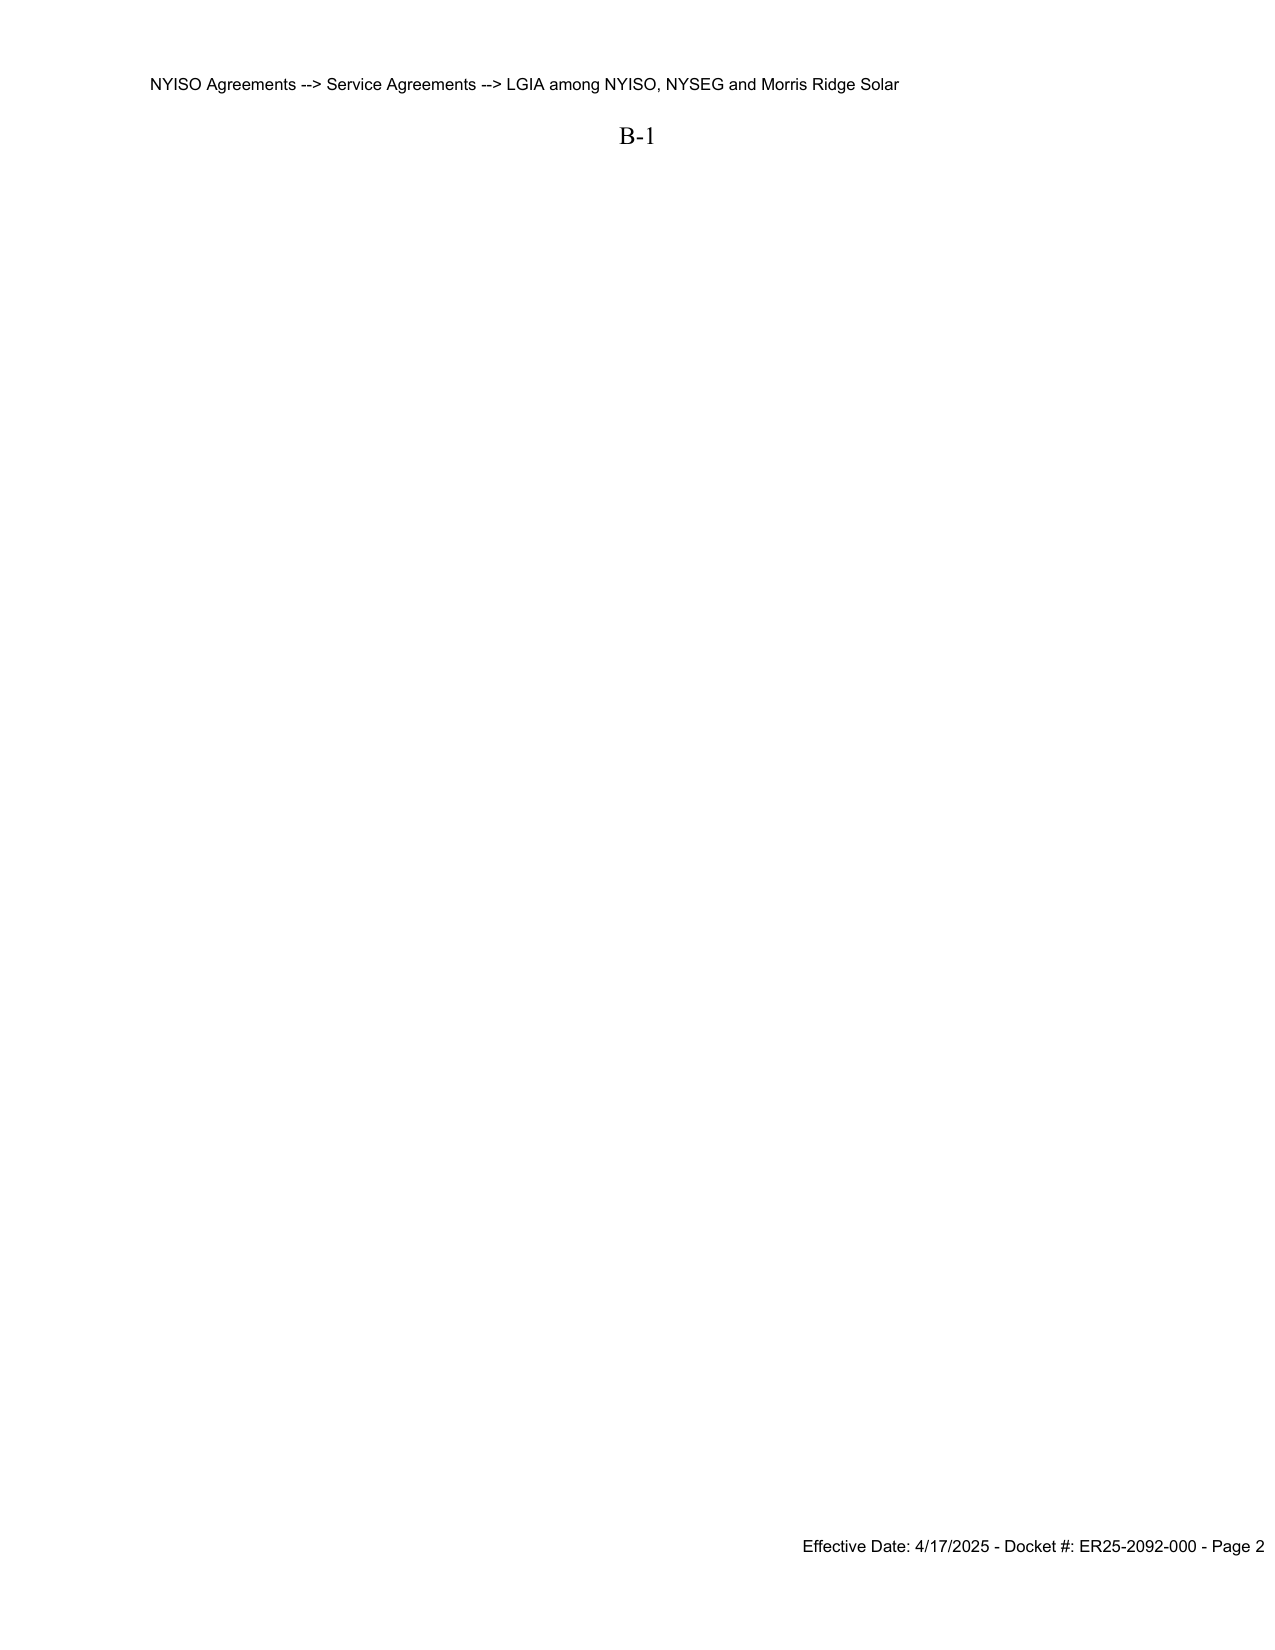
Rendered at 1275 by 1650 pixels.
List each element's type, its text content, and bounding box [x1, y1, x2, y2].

list B-1 [619, 121, 1264, 150]
